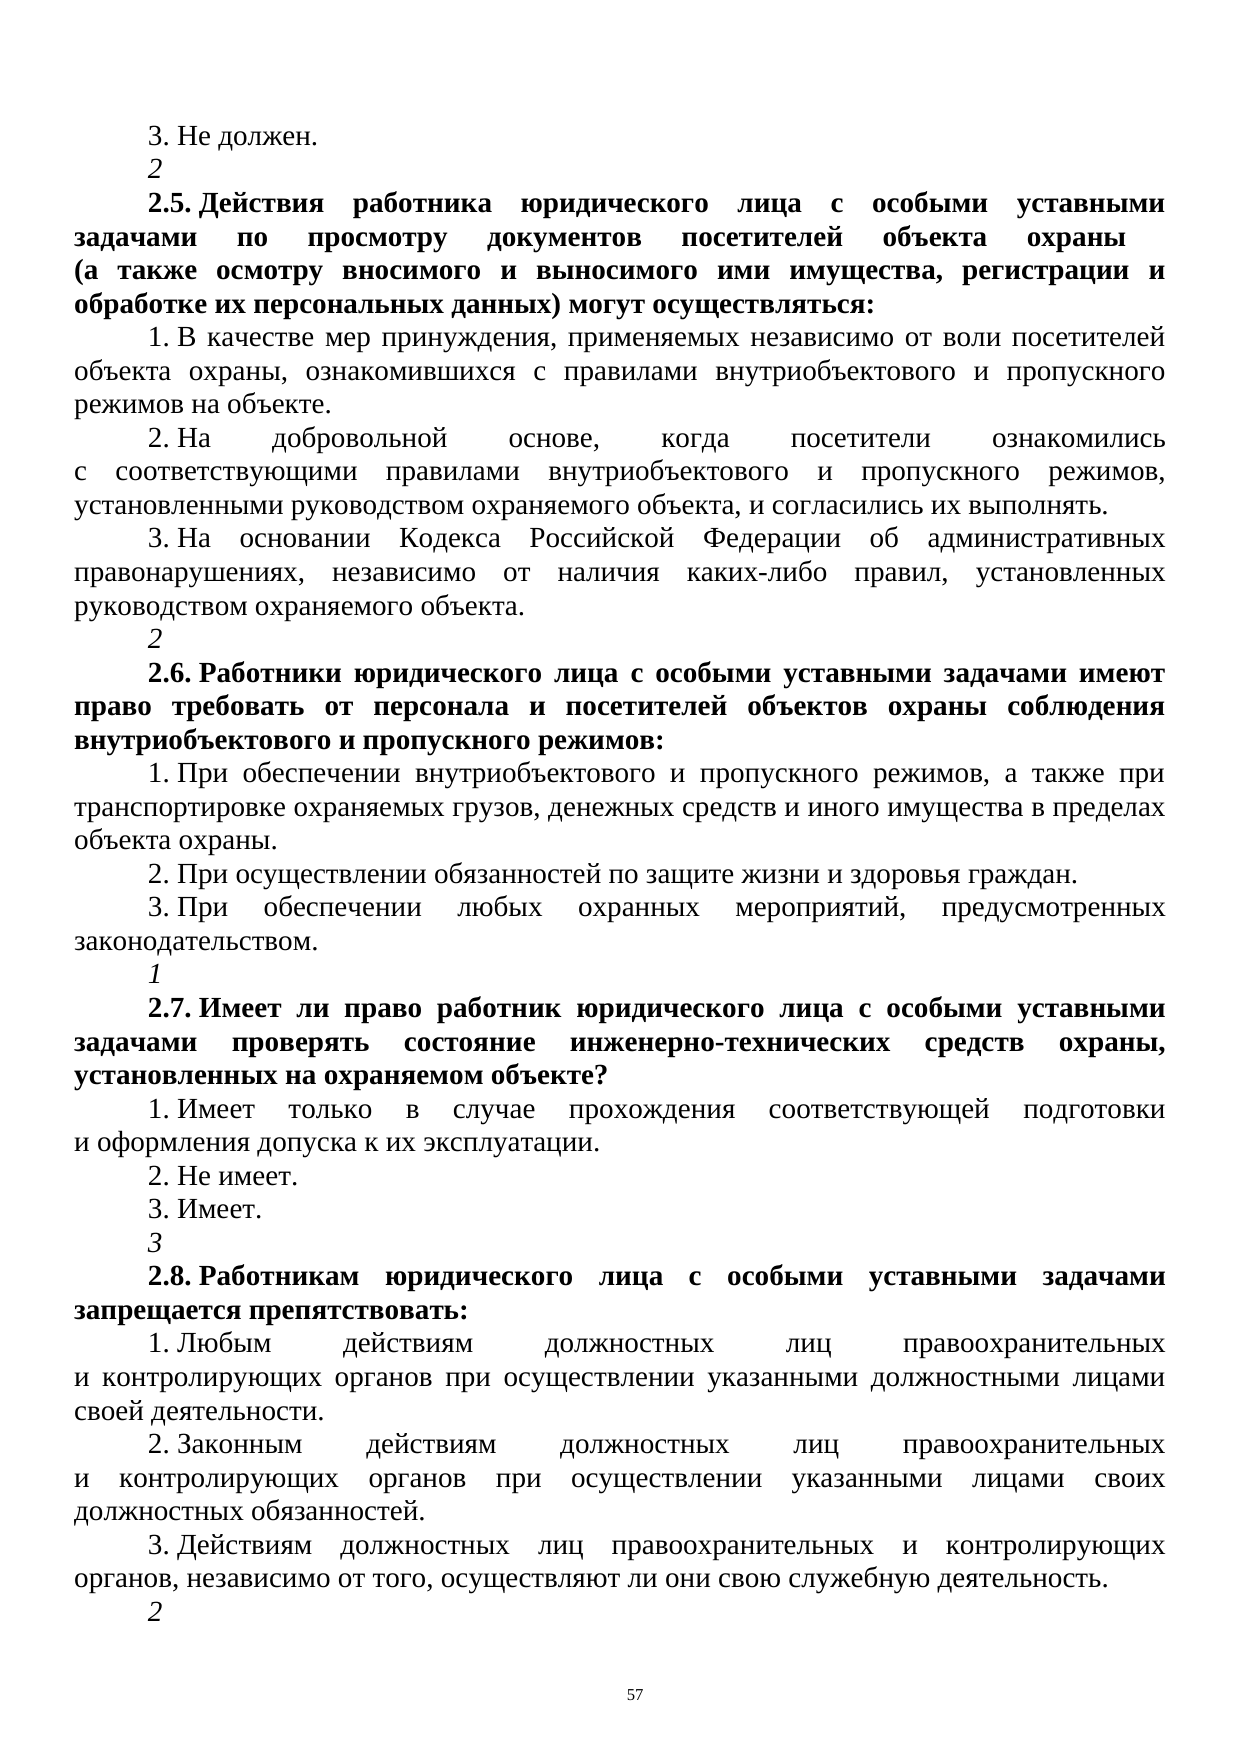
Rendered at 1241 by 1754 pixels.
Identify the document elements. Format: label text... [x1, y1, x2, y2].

text 3. Не должен. [74, 118, 1166, 152]
text 2. Законным действиям должностных лиц правоохранительных и контролирующих органов при осуществлении указанными лицами своих должностных обязанностей. [74, 1426, 1166, 1527]
text 2 [74, 152, 1166, 185]
text 2. Не имеет. [74, 1158, 1166, 1191]
text 3. Действиям должностных лиц правоохранительных и контролирующих органов, независимо от того, осуществляют ли они свою служебную деятельность. [74, 1527, 1166, 1594]
text 2.6. Работники юридического лица с особыми уставными задачами имеют право требовать от персонала и посетителей объектов охраны соблюдения внутриобъектового и пропускного режимов: [74, 655, 1166, 755]
text 2. На добровольной основе, когда посетители ознакомились с соответствующими правилами внутриобъектового и пропускного режимов, установленными руководством охраняемого объекта, и согласились их выполнять. [74, 420, 1166, 521]
text 1. Любым действиям должностных лиц правоохранительных и контролирующих органов при осуществлении указанными должностными лицами своей деятельности. [74, 1326, 1166, 1426]
text 3. На основании Кодекса Российской Федерации об административных правонарушениях, независимо от наличия каких-либо правил, установленных руководством охраняемого объекта. [74, 521, 1166, 621]
text 2 [74, 621, 1166, 655]
text 2.5. Действия работника юридического лица с особыми уставными задачами по просмотру документов посетителей объекта охраны (а также осмотру вносимого и выносимого ими имущества, регистрации и обработке их персональных данных) могут осуществляться: [74, 185, 1166, 319]
text 2.7. Имеет ли право работник юридического лица с особыми уставными задачами проверять состояние инженерно-технических средств охраны, установленных на охраняемом объекте? [74, 990, 1166, 1091]
text 2. При осуществлении обязанностей по защите жизни и здоровья граждан. [74, 856, 1166, 889]
text 1. Имеет только в случае прохождения соответствующей подготовки и оформления допуска к их эксплуатации. [74, 1091, 1166, 1158]
text 3. При обеспечении любых охранных мероприятий, предусмотренных законодательством. [74, 889, 1166, 957]
text 3. Имеет. [74, 1191, 1166, 1225]
text 2 [74, 1594, 1166, 1627]
text 1. В качестве мер принуждения, применяемых независимо от воли посетителей объекта охраны, ознакомившихся с правилами внутриобъектового и пропускного режимов на объекте. [74, 319, 1166, 420]
text 1. При обеспечении внутриобъектового и пропускного режимов, а также при транспортировке охраняемых грузов, денежных средств и иного имущества в пределах объекта охраны. [74, 755, 1166, 856]
text 1 [74, 957, 1166, 990]
text 3 [74, 1225, 1166, 1258]
text 2.8. Работникам юридического лица с особыми уставными задачами запрещается препятствовать: [74, 1258, 1166, 1326]
